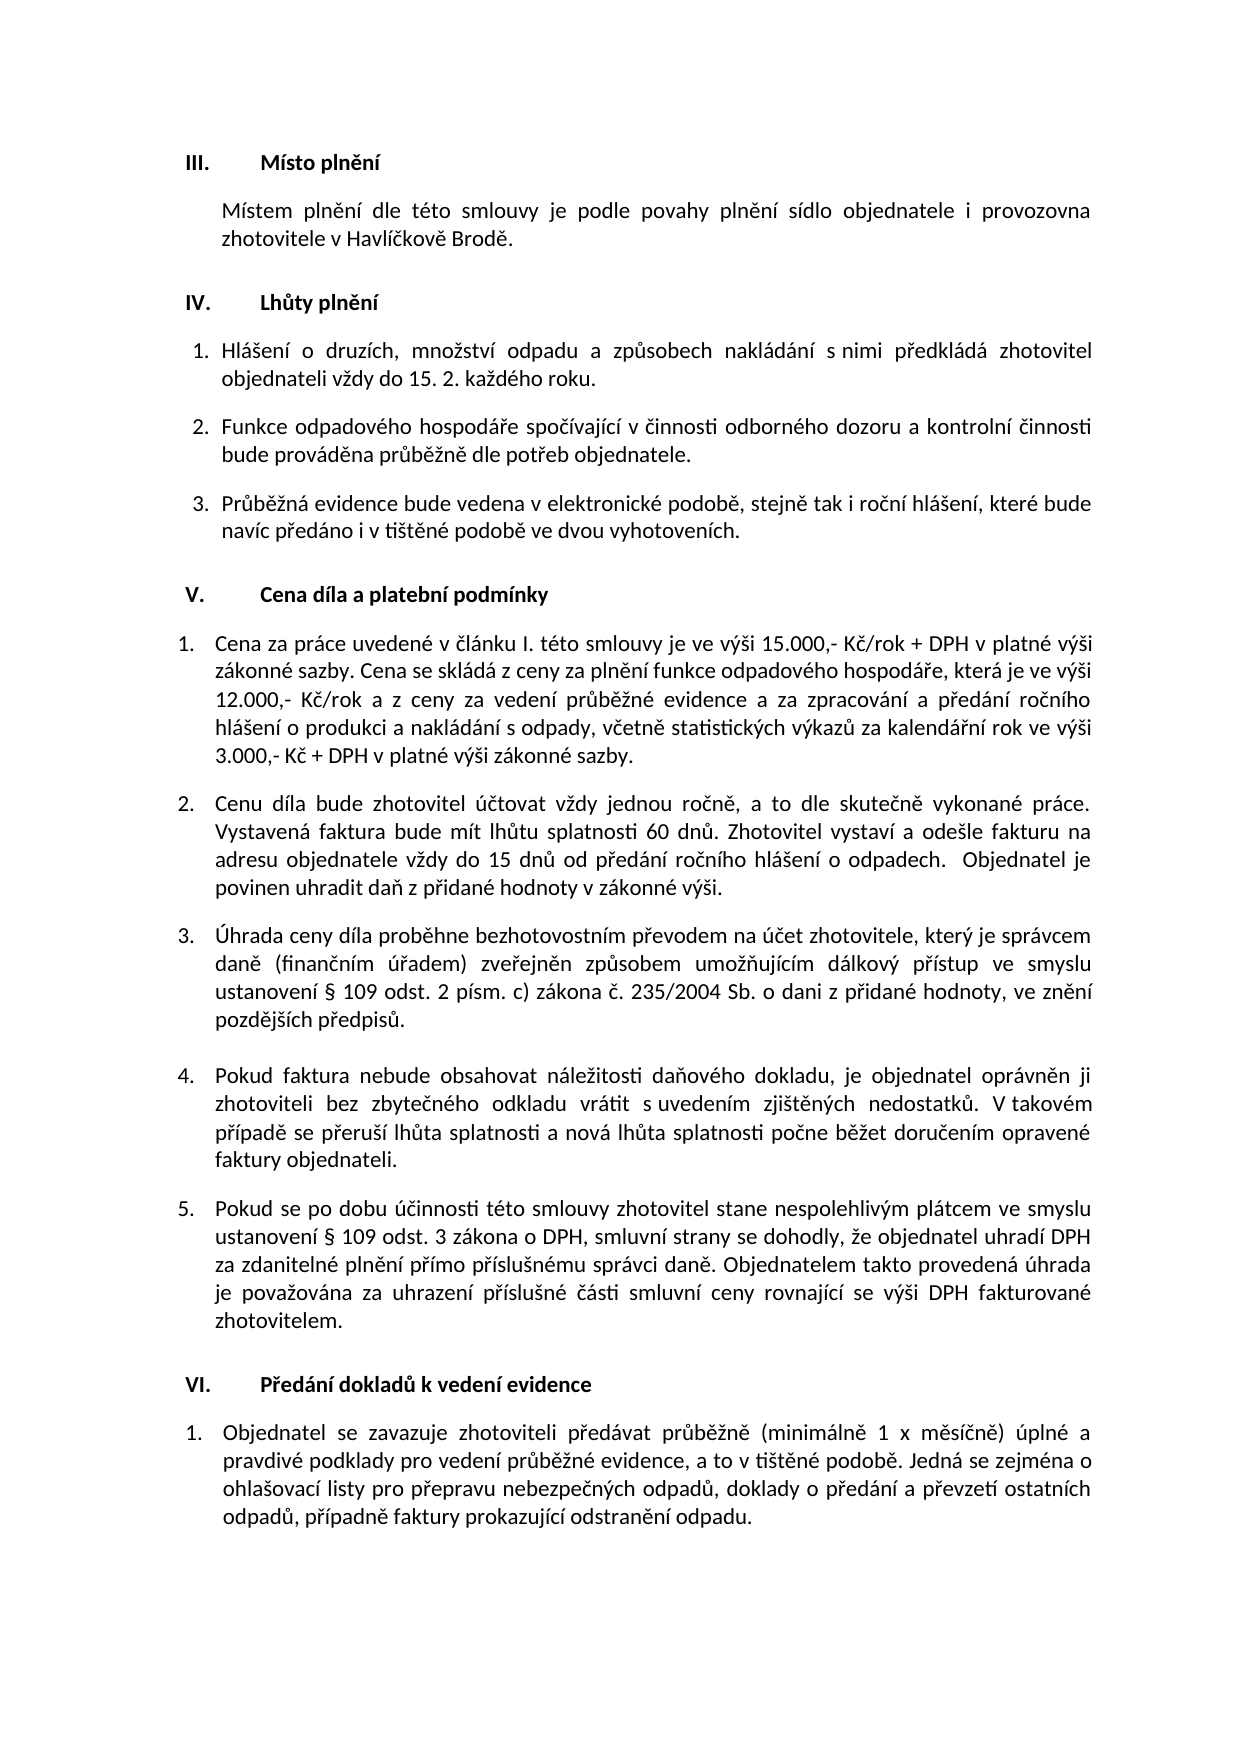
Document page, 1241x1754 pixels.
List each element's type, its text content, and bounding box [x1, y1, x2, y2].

list Průběžná evidence bude vedena v elektronické podobě, stejně tak i roční hlášení, které bude navíc předáno i v tištěné podobě ve dvou vyhotoveních. [192, 489, 1093, 545]
list Cena díla a platební podmínky [185, 580, 1093, 608]
list Cenu díla bude zhotovitel účtovat vždy jednou ročně, a to dle skutečně vykonané práce. Vystavená faktura bude mít lhůtu splatnosti 60 dnů. Zhotovitel vystaví a odešle fakturu na adresu objednatele vždy do 15 dnů od předání ročního hlášení o odpadech. Objednatel je povinen uhradit daň z přidané hodnoty v zákonné výši. [177, 789, 1093, 901]
list Předání dokladů k vedení evidence [185, 1370, 1093, 1398]
list Místo plnění [185, 148, 1093, 176]
text Místem plnění dle této smlouvy je podle povahy plnění sídlo objednatele i provozovna zhotovitele v Havlíčkově Brodě. [221, 196, 1093, 252]
list Objednatel se zavazuje zhotoviteli předávat průběžně (minimálně 1 x měsíčně) úplné a pravdivé podklady pro vedení průběžné evidence, a to v tištěné podobě. Jedná se zejména o ohlašovací listy pro přepravu nebezpečných odpadů, doklady o předání a převzetí ostatních odpadů, případně faktury prokazující odstranění odpadu. [185, 1418, 1093, 1530]
list Pokud faktura nebude obsahovat náležitosti daňového dokladu, je objednatel oprávněn ji zhotoviteli bez zbytečného odkladu vrátit s uvedením zjištěných nedostatků. V takovém případě se přeruší lhůta splatnosti a nová lhůta splatnosti počne běžet doručením opravené faktury objednateli. [177, 1062, 1093, 1174]
list Úhrada ceny díla proběhne bezhotovostním převodem na účet zhotovitele, který je správcem daně (finančním úřadem) zveřejněn způsobem umožňujícím dálkový přístup ve smyslu ustanovení § 109 odst. 2 písm. c) zákona č. 235/2004 Sb. o dani z přidané hodnoty, ve znění pozdějších předpisů. [177, 921, 1093, 1033]
list Funkce odpadového hospodáře spočívající v činnosti odborného dozoru a kontrolní činnosti bude prováděna průběžně dle potřeb objednatele. [192, 412, 1093, 468]
list Hlášení o druzích, množství odpadu a způsobech nakládání s nimi předkládá zhotovitel objednateli vždy do 15. 2. každého roku. [192, 336, 1093, 392]
list Lhůty plnění [185, 288, 1093, 316]
list Cena za práce uvedené v článku I. této smlouvy je ve výši 15.000,- Kč/rok + DPH v platné výši zákonné sazby. Cena se skládá z ceny za plnění funkce odpadového hospodáře, která je ve výši 12.000,- Kč/rok a z ceny za vedení průběžné evidence a za zpracování a předání ročního hlášení o produkci a nakládání s odpady, včetně statistických výkazů za kalendářní rok ve výši 3.000,- Kč + DPH v platné výši zákonné sazby. [177, 629, 1093, 769]
list Pokud se po dobu účinnosti této smlouvy zhotovitel stane nespolehlivým plátcem ve smyslu ustanovení § 109 odst. 3 zákona o DPH, smluvní strany se dohodly, že objednatel uhradí DPH za zdanitelné plnění přímo příslušnému správci daně. Objednatelem takto provedená úhrada je považována za uhrazení příslušné části smluvní ceny rovnající se výši DPH fakturované zhotovitelem. [177, 1194, 1093, 1334]
